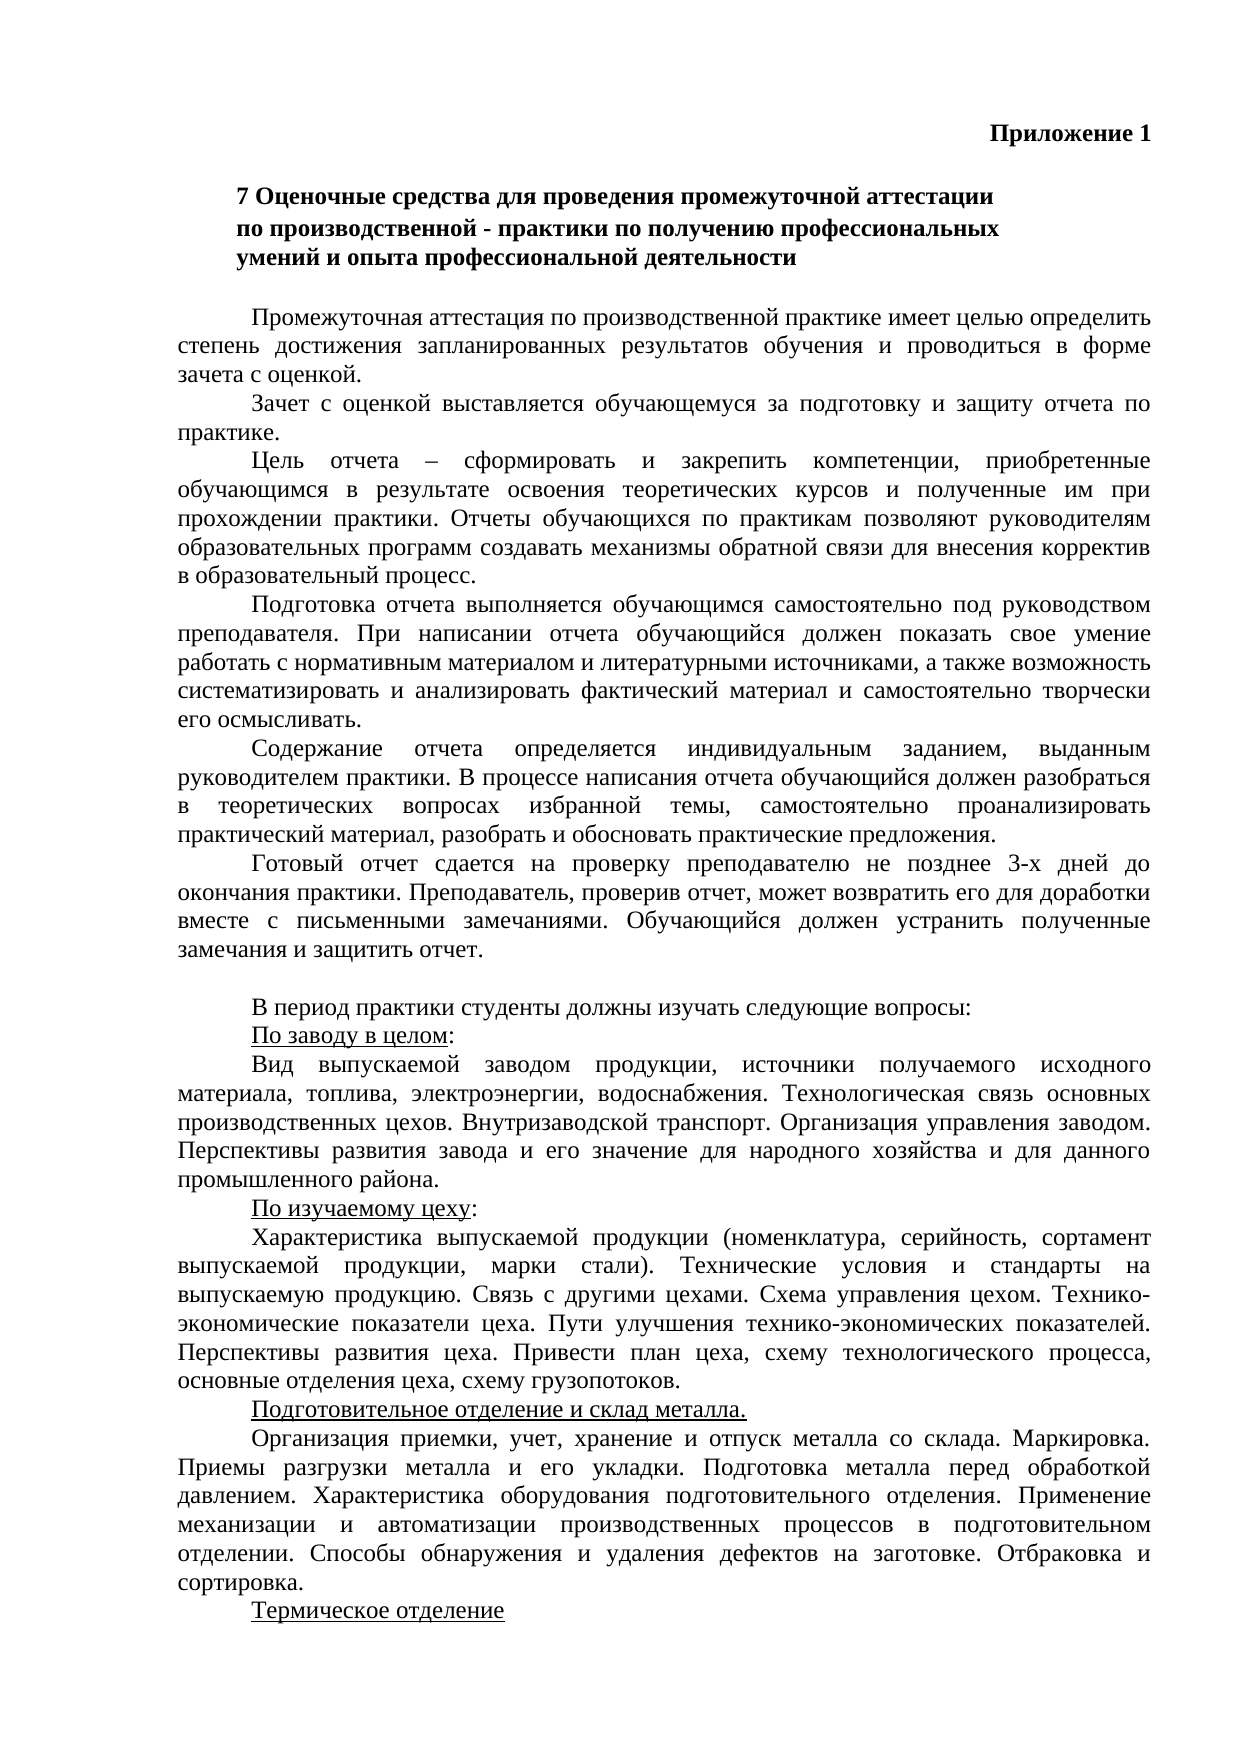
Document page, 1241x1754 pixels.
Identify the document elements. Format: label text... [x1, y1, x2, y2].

subtitle по производственной - практики по получению профессиональных [236, 213, 1152, 242]
subtitle умений и опыта профессиональной деятельности [236, 242, 1152, 270]
text Характеристика выпускаемой продукции (номенклатура, серийность, сортамент выпускаемой продукции, марки стали). Технические условия и стандарты на выпускаемую продукцию. Связь с другими цехами. Схема управления цехом. Технико-экономические показатели цеха. Пути улучшения технико-экономических показателей. Перспективы развития цеха. Привести план цеха, схему технологического процесса, основные отделения цеха, схему грузопотоков. [177, 1222, 1152, 1394]
text Вид выпускаемой заводом продукции, источники получаемого исходного материала, топлива, электроэнергии, водоснабжения. Технологическая связь основных производственных цехов. Внутризаводской транспорт. Организация управления заводом. Перспективы развития завода и его значение для народного хозяйства и для данного промышленного района. [177, 1049, 1152, 1193]
text Цель отчета – сформировать и закрепить компетенции, приобретенные обучающимся в результате освоения теоретических курсов и полученные им при прохождении практики. Отчеты обучающихся по практикам позволяют руководителям образовательных программ создавать механизмы обратной связи для внесения корректив в образовательный процесс. [177, 446, 1152, 589]
text Промежуточная аттестация по производственной практике имеет целью определить степень достижения запланированных результатов обучения и проводиться в форме зачета с оценкой. [177, 302, 1152, 388]
text В период практики студенты должны изучать следующие вопросы: [177, 992, 1152, 1021]
subtitle Термическое отделение [177, 1596, 1152, 1624]
text Подготовка отчета выполняется обучающимся самостоятельно под руководством преподавателя. При написании отчета обучающийся должен показать свое умение работать с нормативным материалом и литературными источниками, а также возможность систематизировать и анализировать фактический материал и самостоятельно творчески его осмысливать. [177, 589, 1152, 733]
text Зачет с оценкой выставляется обучающемуся за подготовку и защиту отчета по практике. [177, 388, 1152, 446]
text Содержание отчета определяется индивидуальным заданием, выданным руководителем практики. В процессе написания отчета обучающийся должен разобраться в теоретических вопросах избранной темы, самостоятельно проанализировать практический материал, разобрать и обосновать практические предложения. [177, 733, 1152, 848]
subtitle 7 Оценочные средства для проведения промежуточной аттестации [236, 181, 1152, 210]
text Готовый отчет сдается на проверку преподавателю не позднее 3-х дней до окончания практики. Преподаватель, проверив отчет, может возвратить его для доработки вместе с письменными замечаниями. Обучающийся должен устранить полученные замечания и защитить отчет. [177, 848, 1152, 963]
text Организация приемки, учет, хранение и отпуск металла со склада. Маркировка. Приемы разгрузки металла и его укладки. Подготовка металла перед обработкой давлением. Характеристика оборудования подготовительного отделения. Применение механизации и автоматизации производственных процессов в подготовительном отделении. Способы обнаружения и удаления дефектов на заготовке. Отбраковка и сортировка. [177, 1423, 1152, 1596]
text Подготовительное отделение и склад металла. [177, 1394, 1152, 1423]
subtitle Приложение 1 [236, 118, 1152, 147]
text По заводу в целом: [177, 1021, 1152, 1049]
text По изучаемому цеху: [177, 1193, 1152, 1222]
